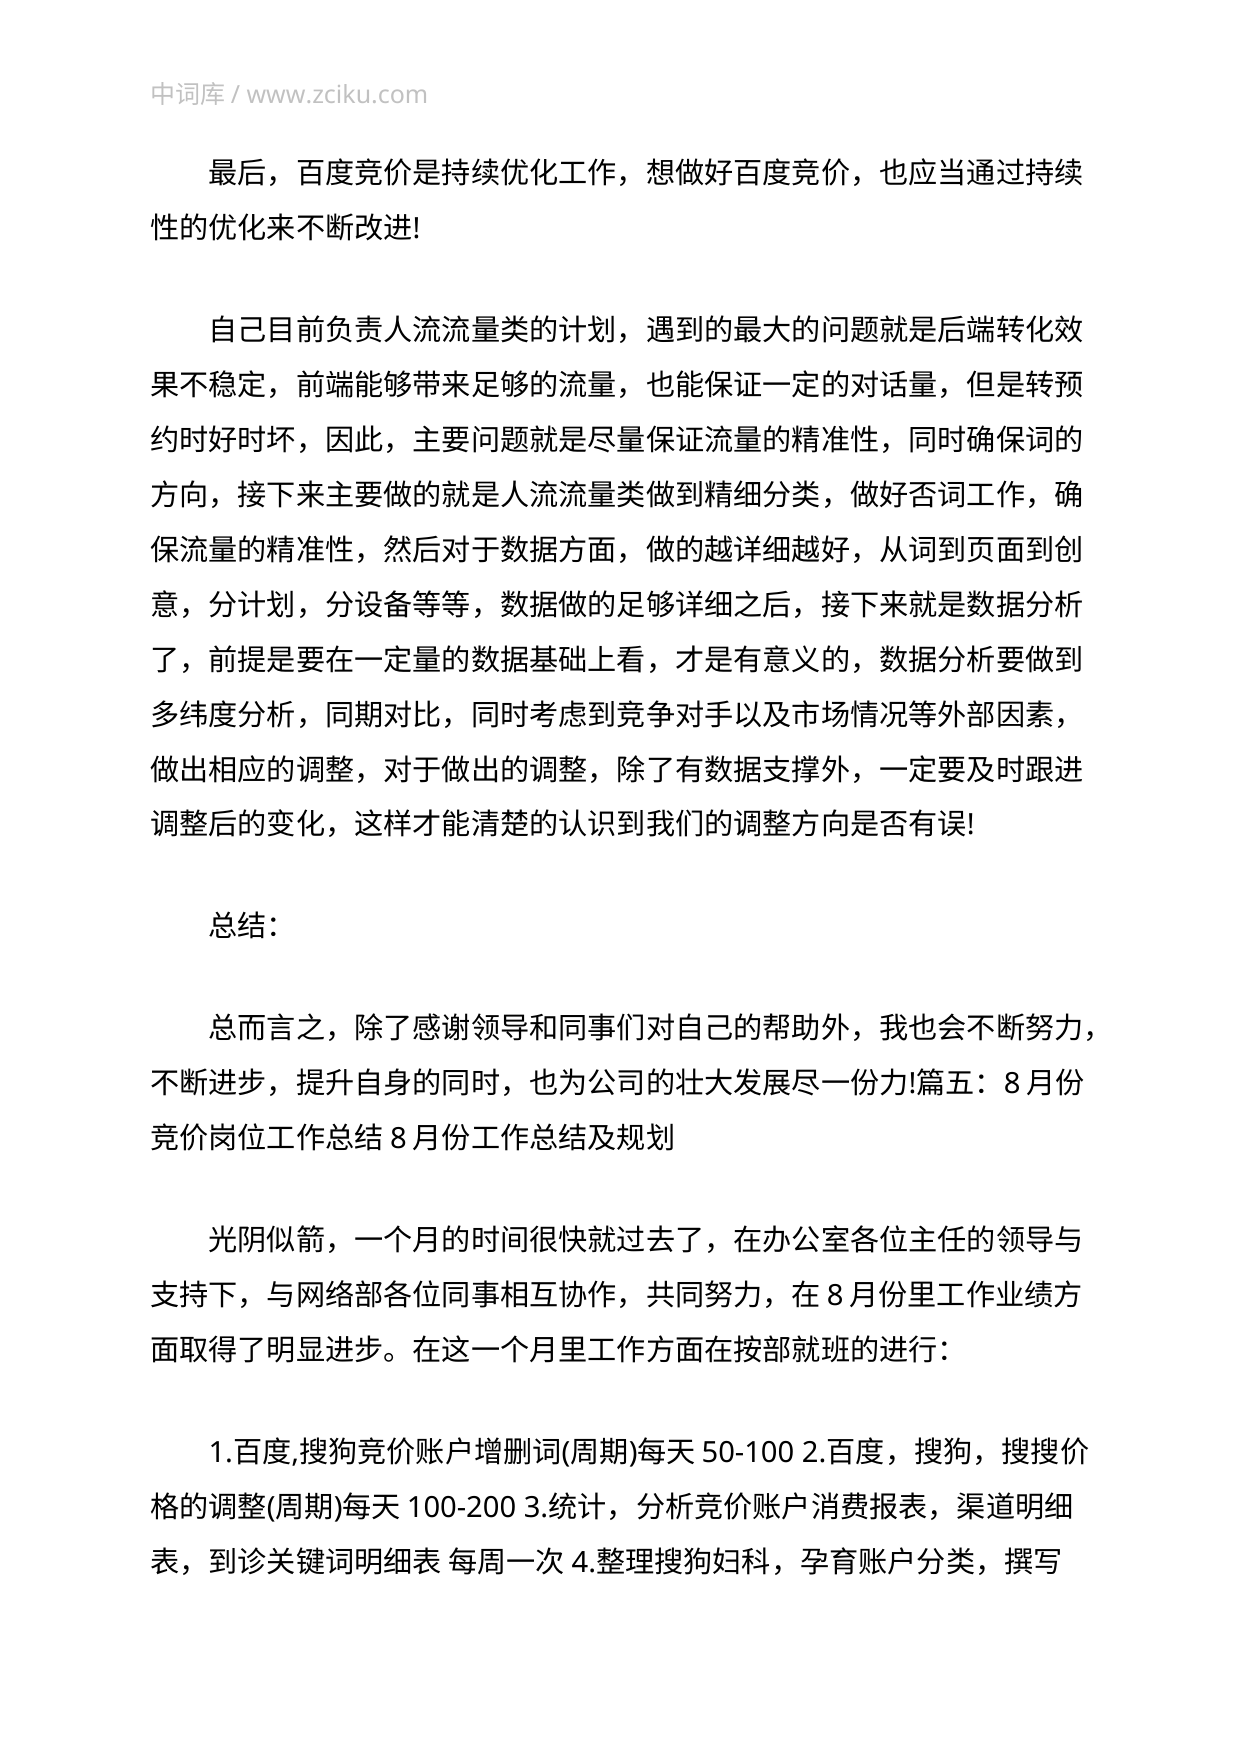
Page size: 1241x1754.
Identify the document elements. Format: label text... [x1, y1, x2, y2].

text 总而言之，除了感谢领导和同事们对自己的帮助外，我也会不断努力，不断进步，提升自身的同时，也为公司的壮大发展尽一份力!篇五：8月份竞价岗位工作总结 8月份工作总结及规划 [150, 1005, 1090, 1157]
text 最后，百度竞价是持续优化工作，想做好百度竞价，也应当通过持续性的优化来不断改进! [150, 150, 1090, 247]
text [150, 1428, 1090, 1581]
text 自己目前负责人流流量类的计划，遇到的最大的问题就是后端转化效果不稳定，前端能够带来足够的流量，也能保证一定的对话量，但是转预约时好时坏，因此，主要问题就是尽量保证流量的精准性，同时确保词的方向，接下来主要做的就是人流流量类做到精细分类，做好否词工作，确保流量的精准性，然后对于数据方面，做的越详细越好，从词到页面到创意，分计划，分设备等等，数据做的足够详细之后，接下来就是数据分析了，前提是要在一定量的数据基础上看，才是有意义的，数据分析要做到多纬度分析，同期对比，同时考虑到竞争对手以及市场情况等外部因素，做出相应的调整，对于做出的调整，除了有数据支撑外，一定要及时跟进调整后的变化，这样才能清楚的认识到我们的调整方向是否有误! [150, 307, 1090, 843]
text 光阴似箭，一个月的时间很快就过去了，在办公室各位主任的领导与支持下，与网络部各位同事相互协作，共同努力，在8月份里工作业绩方面取得了明显进步。在这一个月里工作方面在按部就班的进行： [150, 1217, 1090, 1369]
text 总结： [150, 903, 1090, 945]
